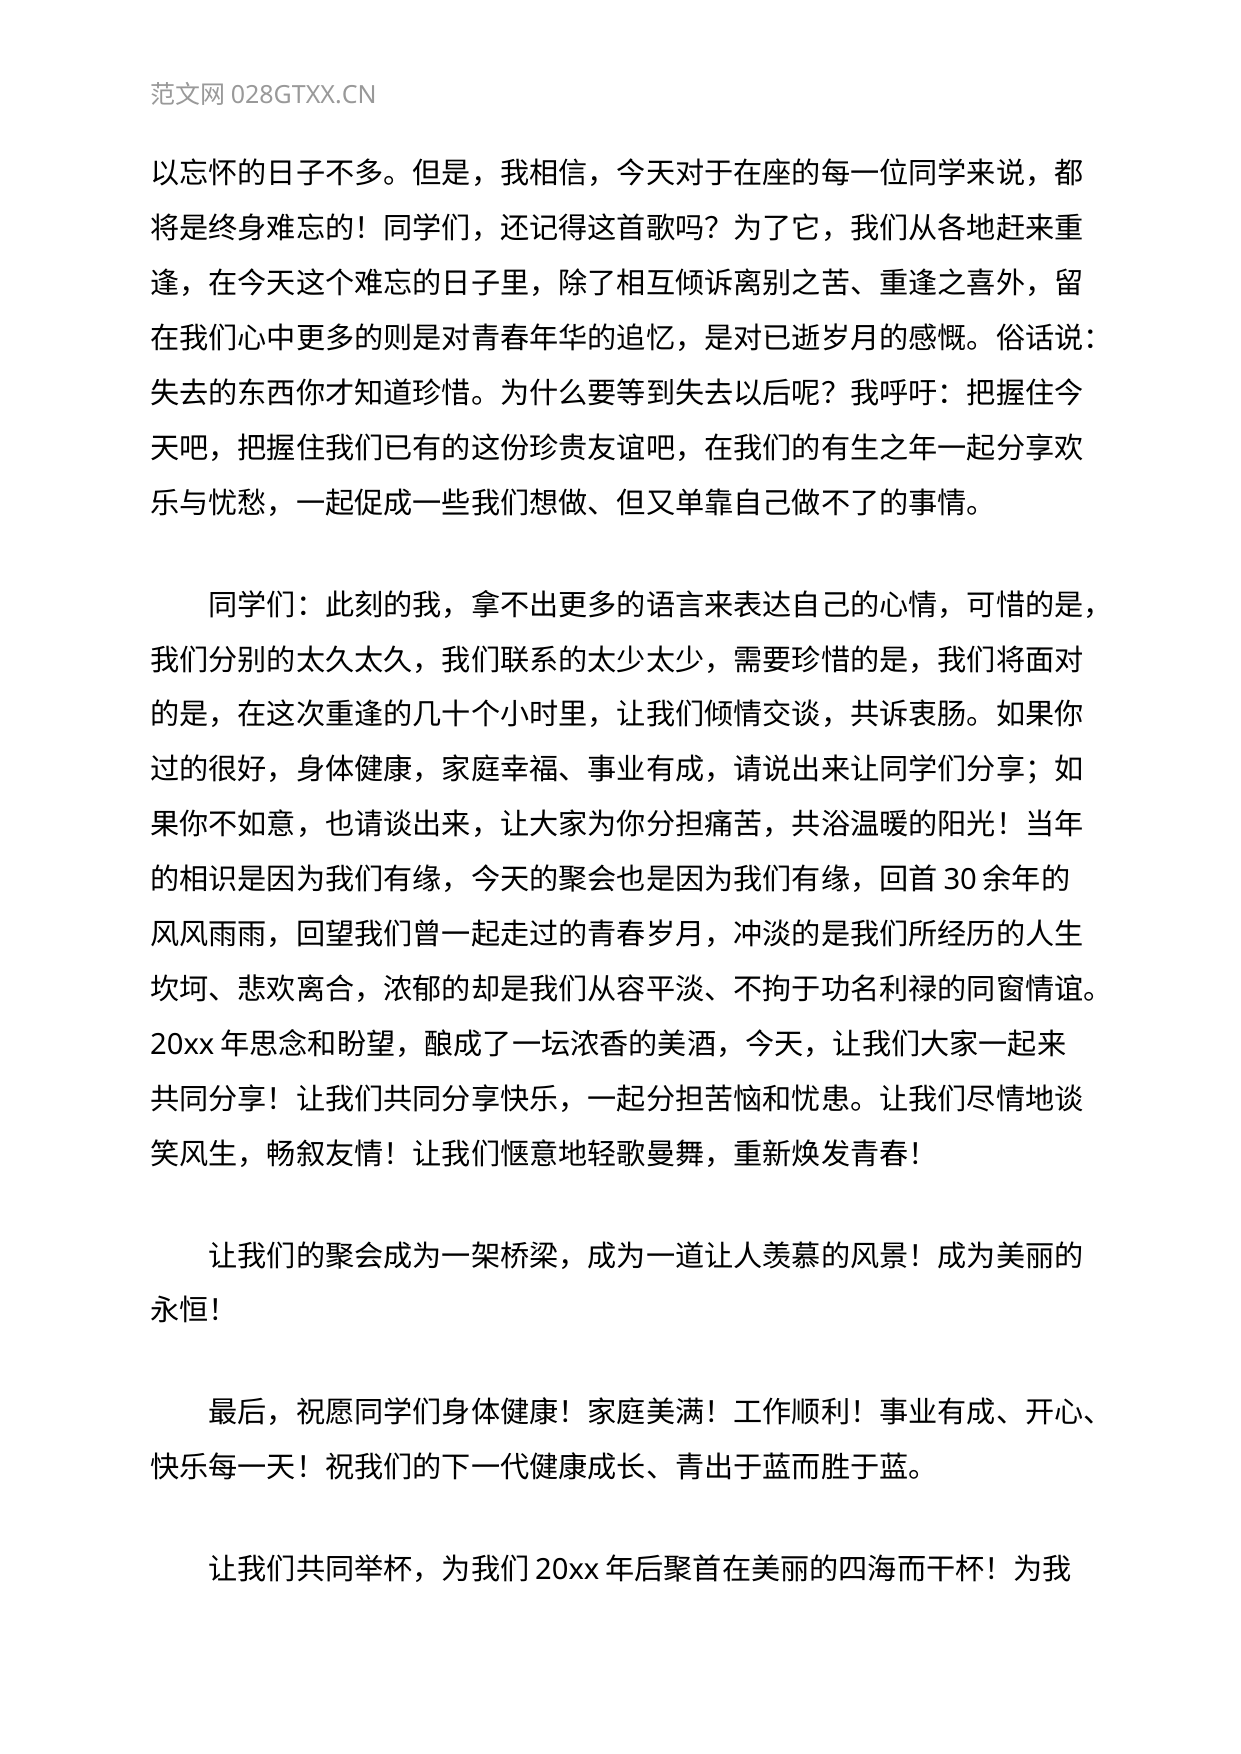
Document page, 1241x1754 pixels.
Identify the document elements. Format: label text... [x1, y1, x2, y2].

text 同学们：此刻的我，拿不出更多的语言来表达自己的心情，可惜的是，我们分别的太久太久，我们联系的太少太少，需要珍惜的是，我们将面对的是，在这次重逢的几十个小时里，让我们倾情交谈，共诉衷肠。如果你过的很好，身体健康，家庭幸福、事业有成，请说出来让同学们分享；如果你不如意，也请谈出来，让大家为你分担痛苦，共浴温暖的阳光！当年的相识是因为我们有缘，今天的聚会也是因为我们有缘，回首30余年的风风雨雨，回望我们曾一起走过的青春岁月，冲淡的是我们所经历的人生坎坷、悲欢离合，浓郁的却是我们从容平淡、不拘于功名利禄的同窗情谊。20xx年思念和盼望，酿成了一坛浓香的美酒，今天，让我们大家一起来共同分享！让我们共同分享快乐，一起分担苦恼和忧患。让我们尽情地谈笑风生，畅叙友情！让我们惬意地轻歌曼舞，重新焕发青春！ [150, 581, 1090, 1173]
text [150, 1545, 1090, 1588]
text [150, 150, 1090, 522]
text 让我们的聚会成为一架桥梁，成为一道让人羡慕的风景！成为美丽的永恒！ [150, 1232, 1090, 1329]
text 最后，祝愿同学们身体健康！家庭美满！工作顺利！事业有成、开心、快乐每一天！祝我们的下一代健康成长、青出于蓝而胜于蓝。 [150, 1389, 1090, 1486]
